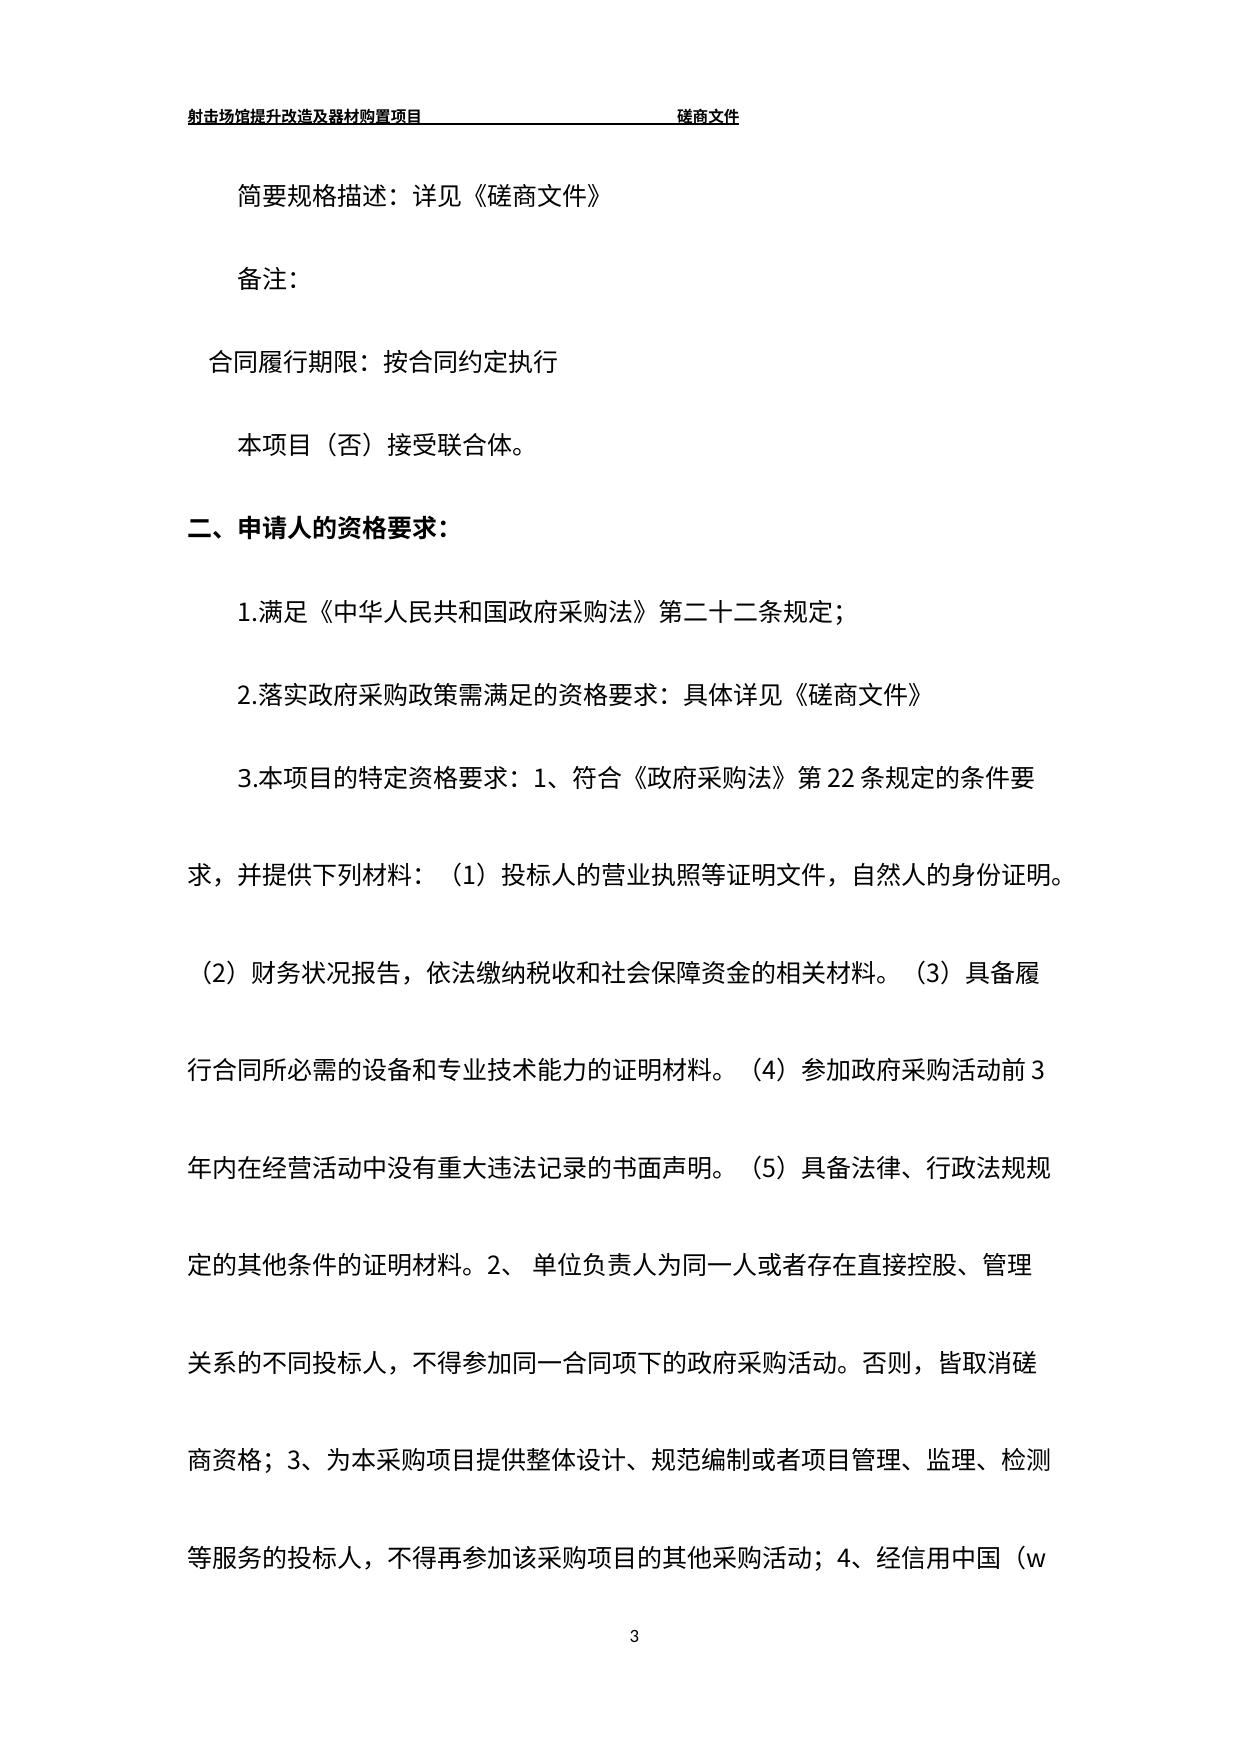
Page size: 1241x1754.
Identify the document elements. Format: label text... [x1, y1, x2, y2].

text 备注： [187, 245, 1053, 310]
text 合同履行期限：按合同约定执行 [187, 328, 1053, 393]
text 本项目（否）接受联合体。 [187, 411, 1053, 476]
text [187, 744, 1053, 1589]
text 简要规格描述：详见《磋商文件》 [187, 162, 1053, 227]
text 1.满足《中华人民共和国政府采购法》第二十二条规定； [187, 578, 1053, 643]
text 二、申请人的资格要求： [187, 494, 1053, 559]
text 2.落实政府采购政策需满足的资格要求：具体详见《磋商文件》 [187, 661, 1053, 726]
